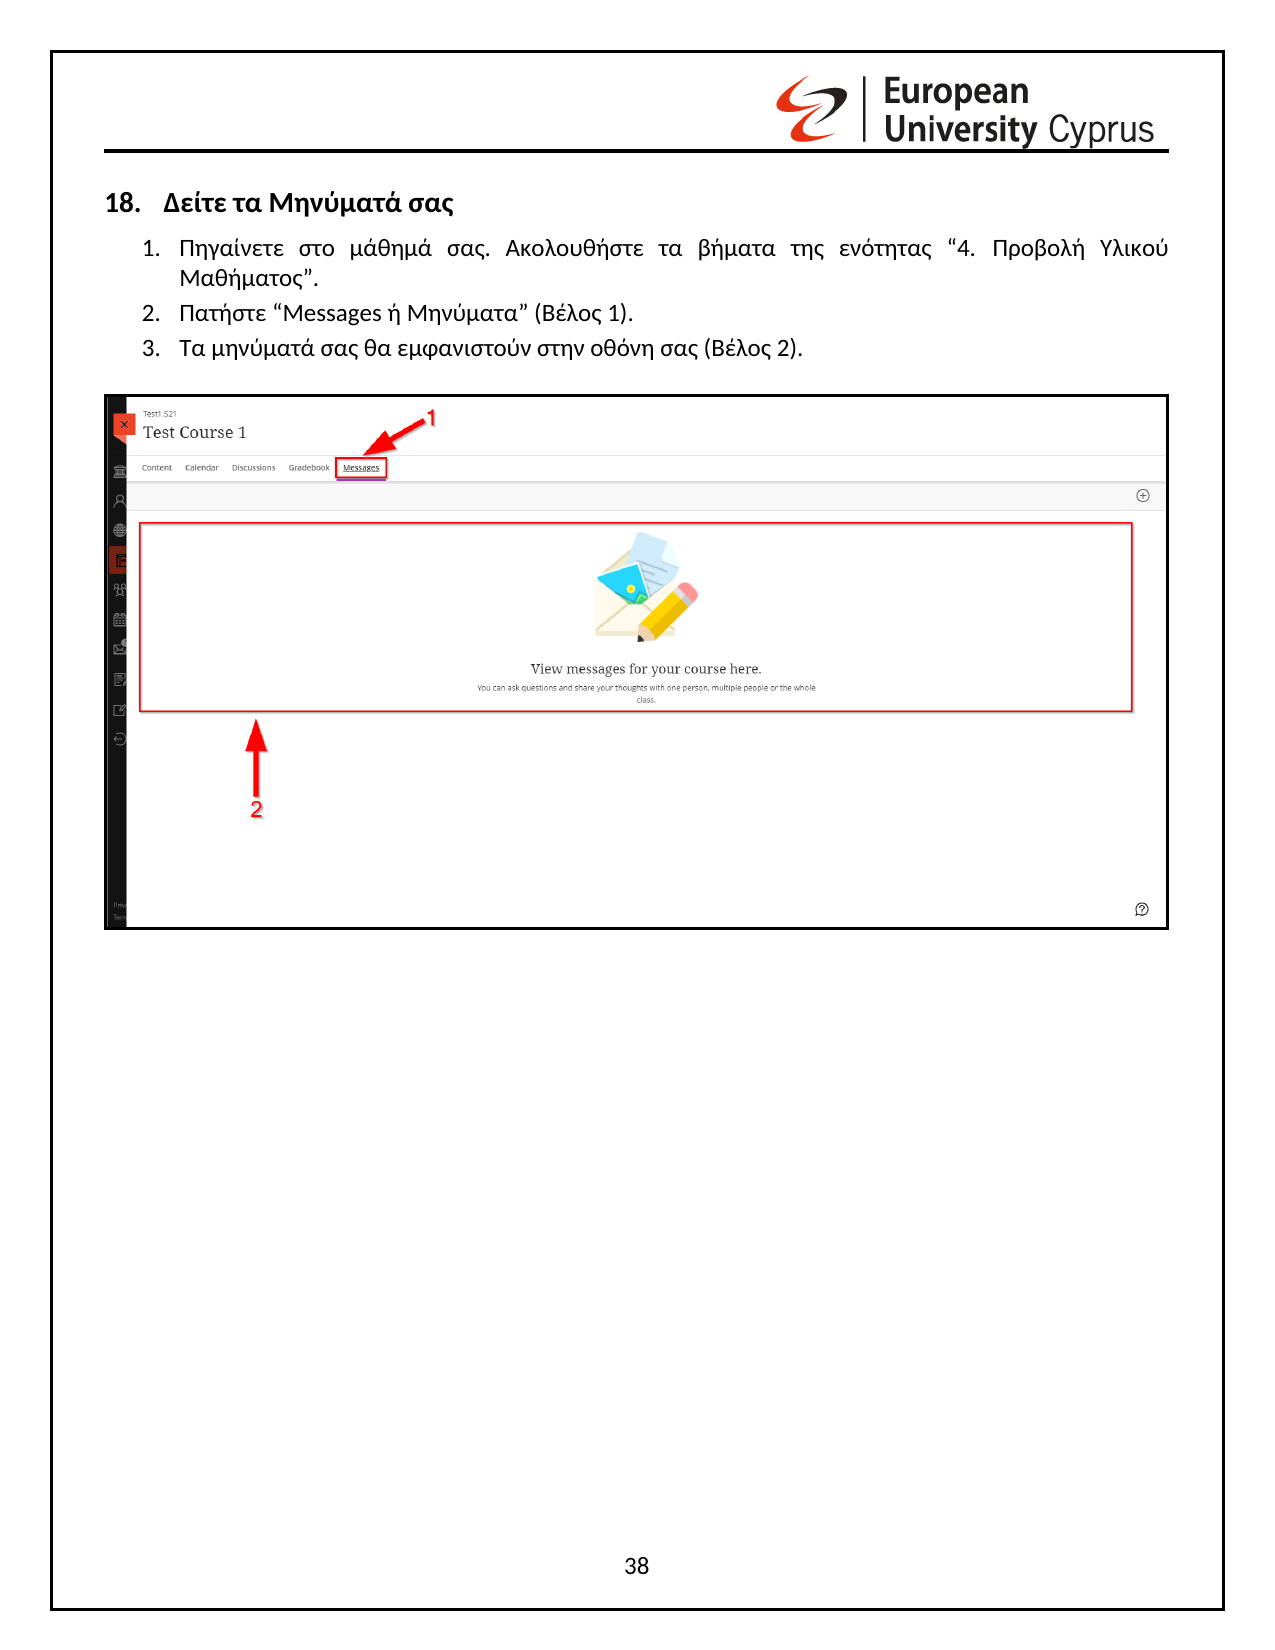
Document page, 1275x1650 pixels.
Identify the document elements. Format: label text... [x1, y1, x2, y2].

list Πηγαίνετε στο μάθημά σας. Ακολουθήστε τα βήματα της ενότητας “4. Προβολή Υλικού Μαθήματος”. [142, 232, 1169, 293]
list Πατήστε “Messages ή Μηνύματα” (Βέλος 1). [142, 297, 1169, 328]
subtitle Δείτε τα Μηνύματά σας [104, 184, 1169, 219]
list Τα μηνύματά σας θα εμφανιστούν στην οθόνη σας (Βέλος 2). [142, 332, 1169, 363]
picture [770, 75, 1158, 149]
picture [107, 397, 1166, 927]
